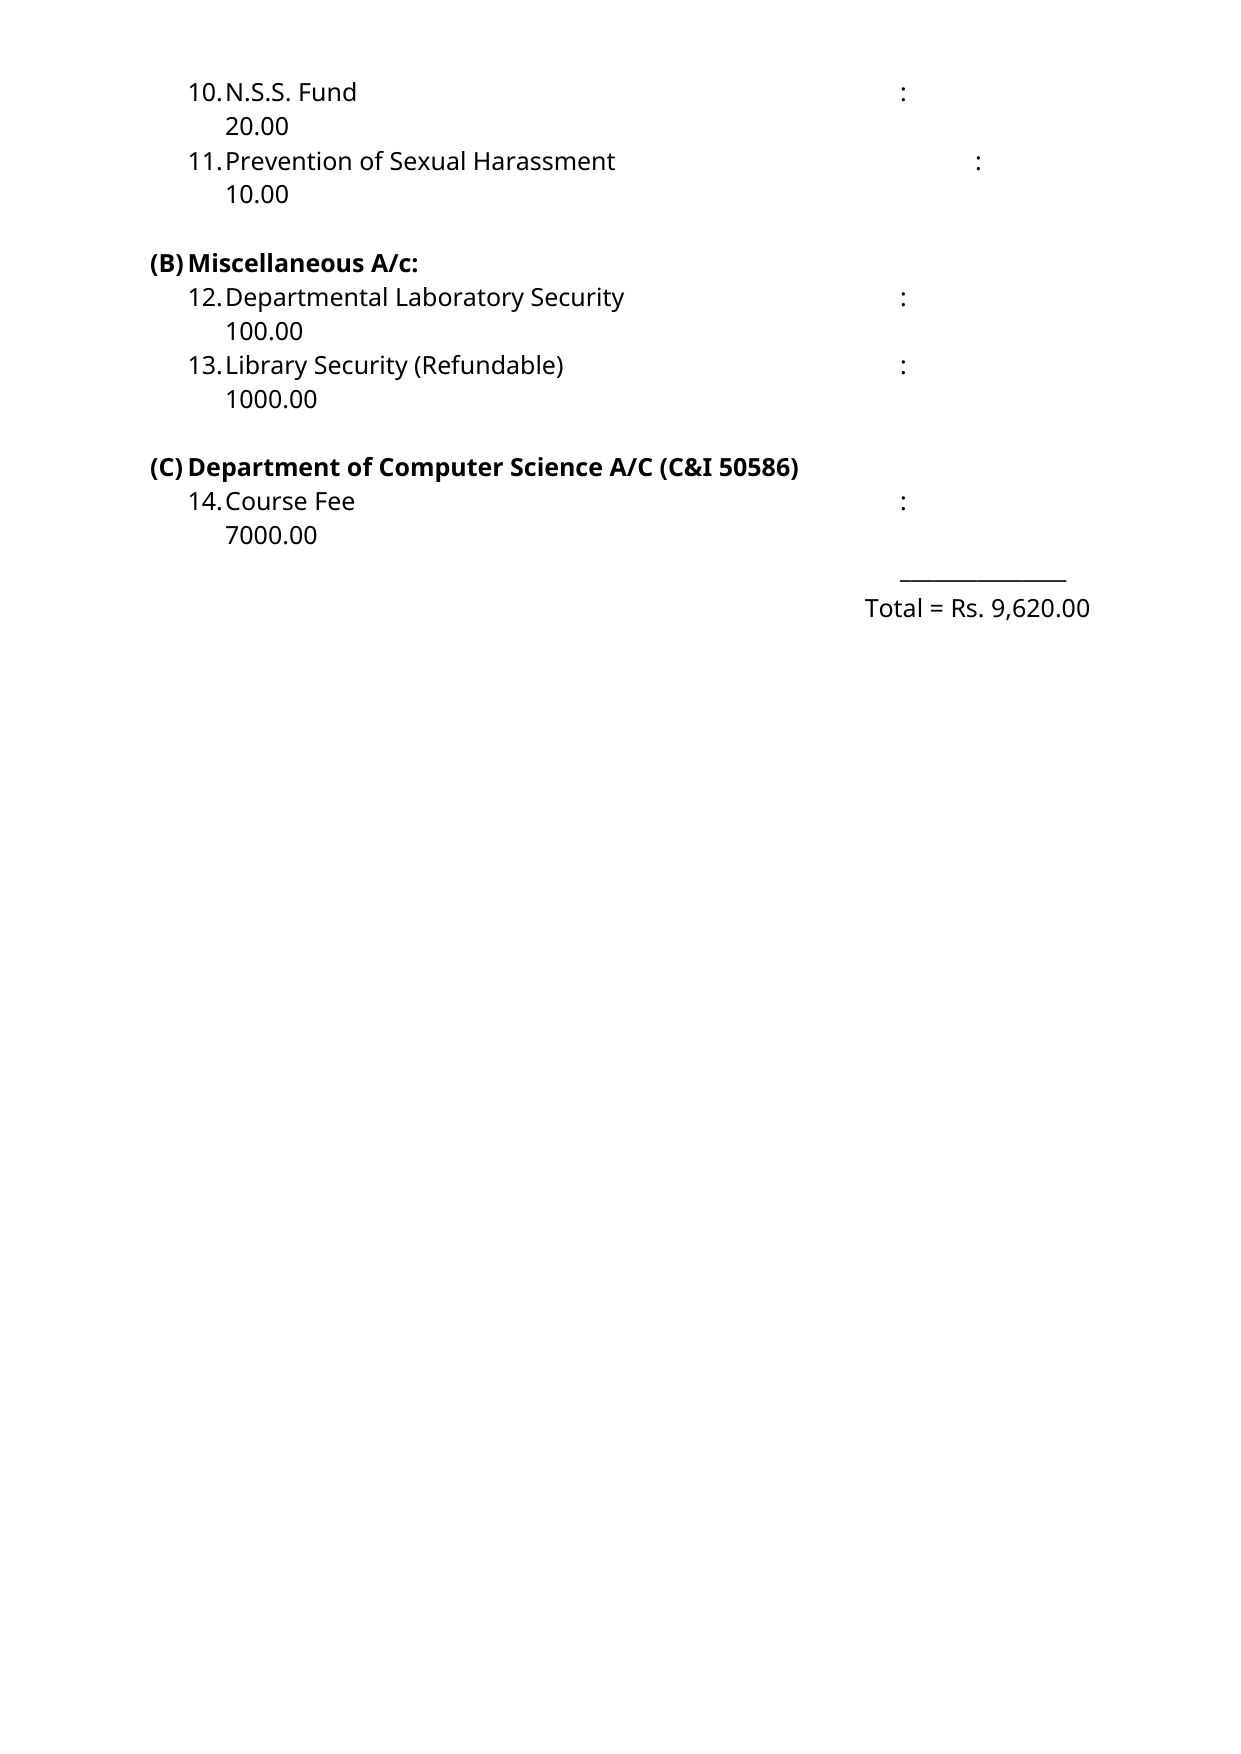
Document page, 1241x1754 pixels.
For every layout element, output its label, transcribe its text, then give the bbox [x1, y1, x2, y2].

list Departmental Laboratory Security : 100.00 [187, 279, 1087, 347]
list Library Security (Refundable) : 1000.00 [187, 347, 1087, 416]
text Total = Rs. 9,620.00 [675, 591, 1090, 625]
list Department of Computer Science A/C (C&I 50586) [150, 450, 1087, 484]
text _______________ [900, 552, 1087, 586]
list Prevention of Sexual Harassment : 10.00 [187, 143, 1087, 211]
list Course Fee : 7000.00 [187, 484, 1087, 552]
list N.S.S. Fund : 20.00 [187, 75, 1087, 143]
list Miscellaneous A/c: [150, 245, 1087, 279]
